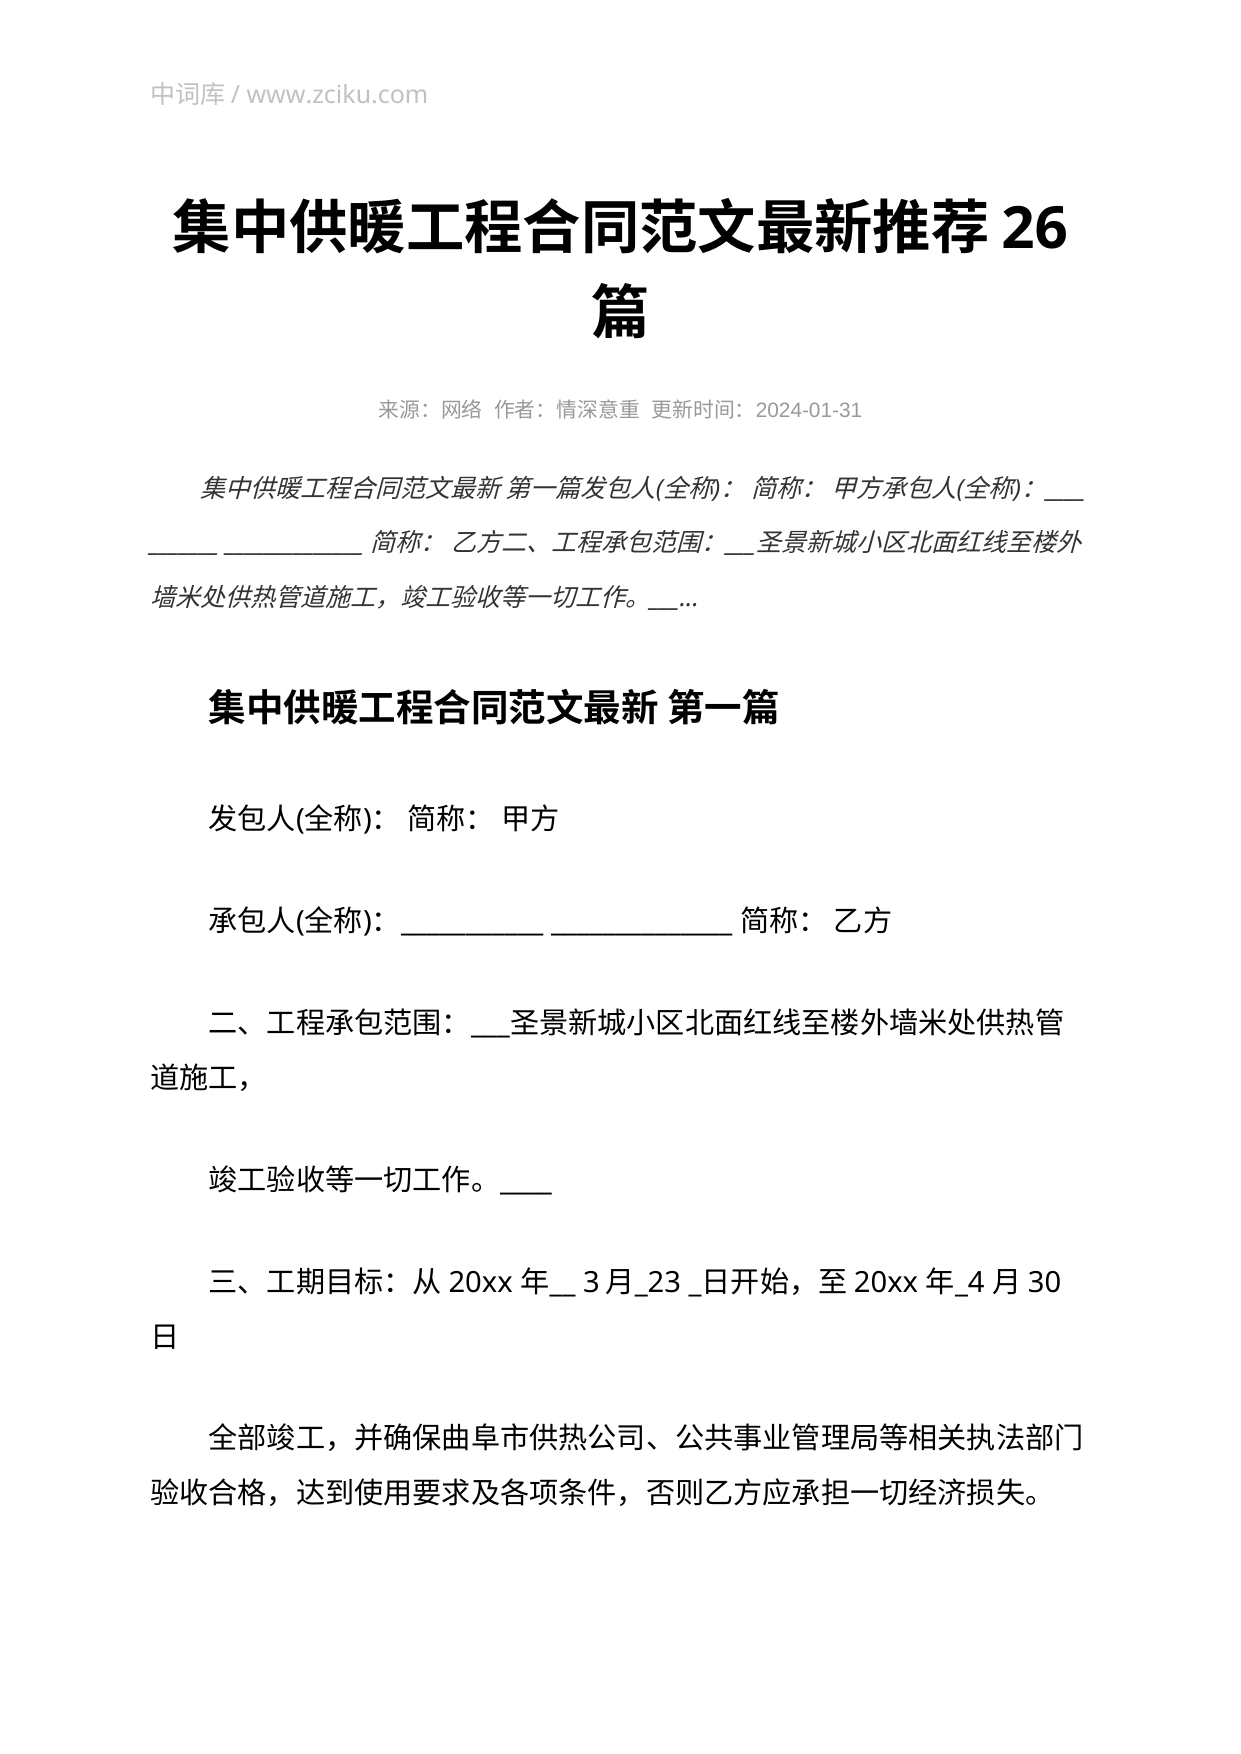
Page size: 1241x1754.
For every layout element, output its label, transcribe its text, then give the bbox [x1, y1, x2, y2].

text 来源：网络 作者：情深意重 更新时间：2024-01-31 [150, 397, 1090, 421]
text 承包人(全称)：___________ ______________ 简称： 乙方 [150, 898, 1090, 940]
text 二、工程承包范围：___圣景新城小区北面红线至楼外墙米处供热管道施工， [150, 999, 1090, 1097]
text 三、工期目标：从 20xx 年__ 3月_23 _日开始，至 20xx 年_4 月 30 日 [150, 1258, 1090, 1356]
text 集中供暖工程合同范文最新 第一篇 [150, 678, 1090, 732]
text 竣工验收等一切工作。____ [150, 1156, 1090, 1199]
text 发包人(全称)： 简称： 甲方 [150, 796, 1090, 838]
subtitle 集中供暖工程合同范文最新推荐26篇 [150, 181, 1090, 351]
text 全部竣工，并确保曲阜市供热公司、公共事业管理局等相关执法部门验收合格，达到使用要求及各项条件，否则乙方应承担一切经济损失。 [150, 1415, 1090, 1512]
text 集中供暖工程合同范文最新 第一篇发包人(全称)： 简称： 甲方承包人(全称)：___________ ______________ 简称： 乙方二、工程承包范围：___圣景新城小区北面红线至楼外墙米处供热管道施工，竣工验收等一切工作。___... [150, 468, 1090, 613]
